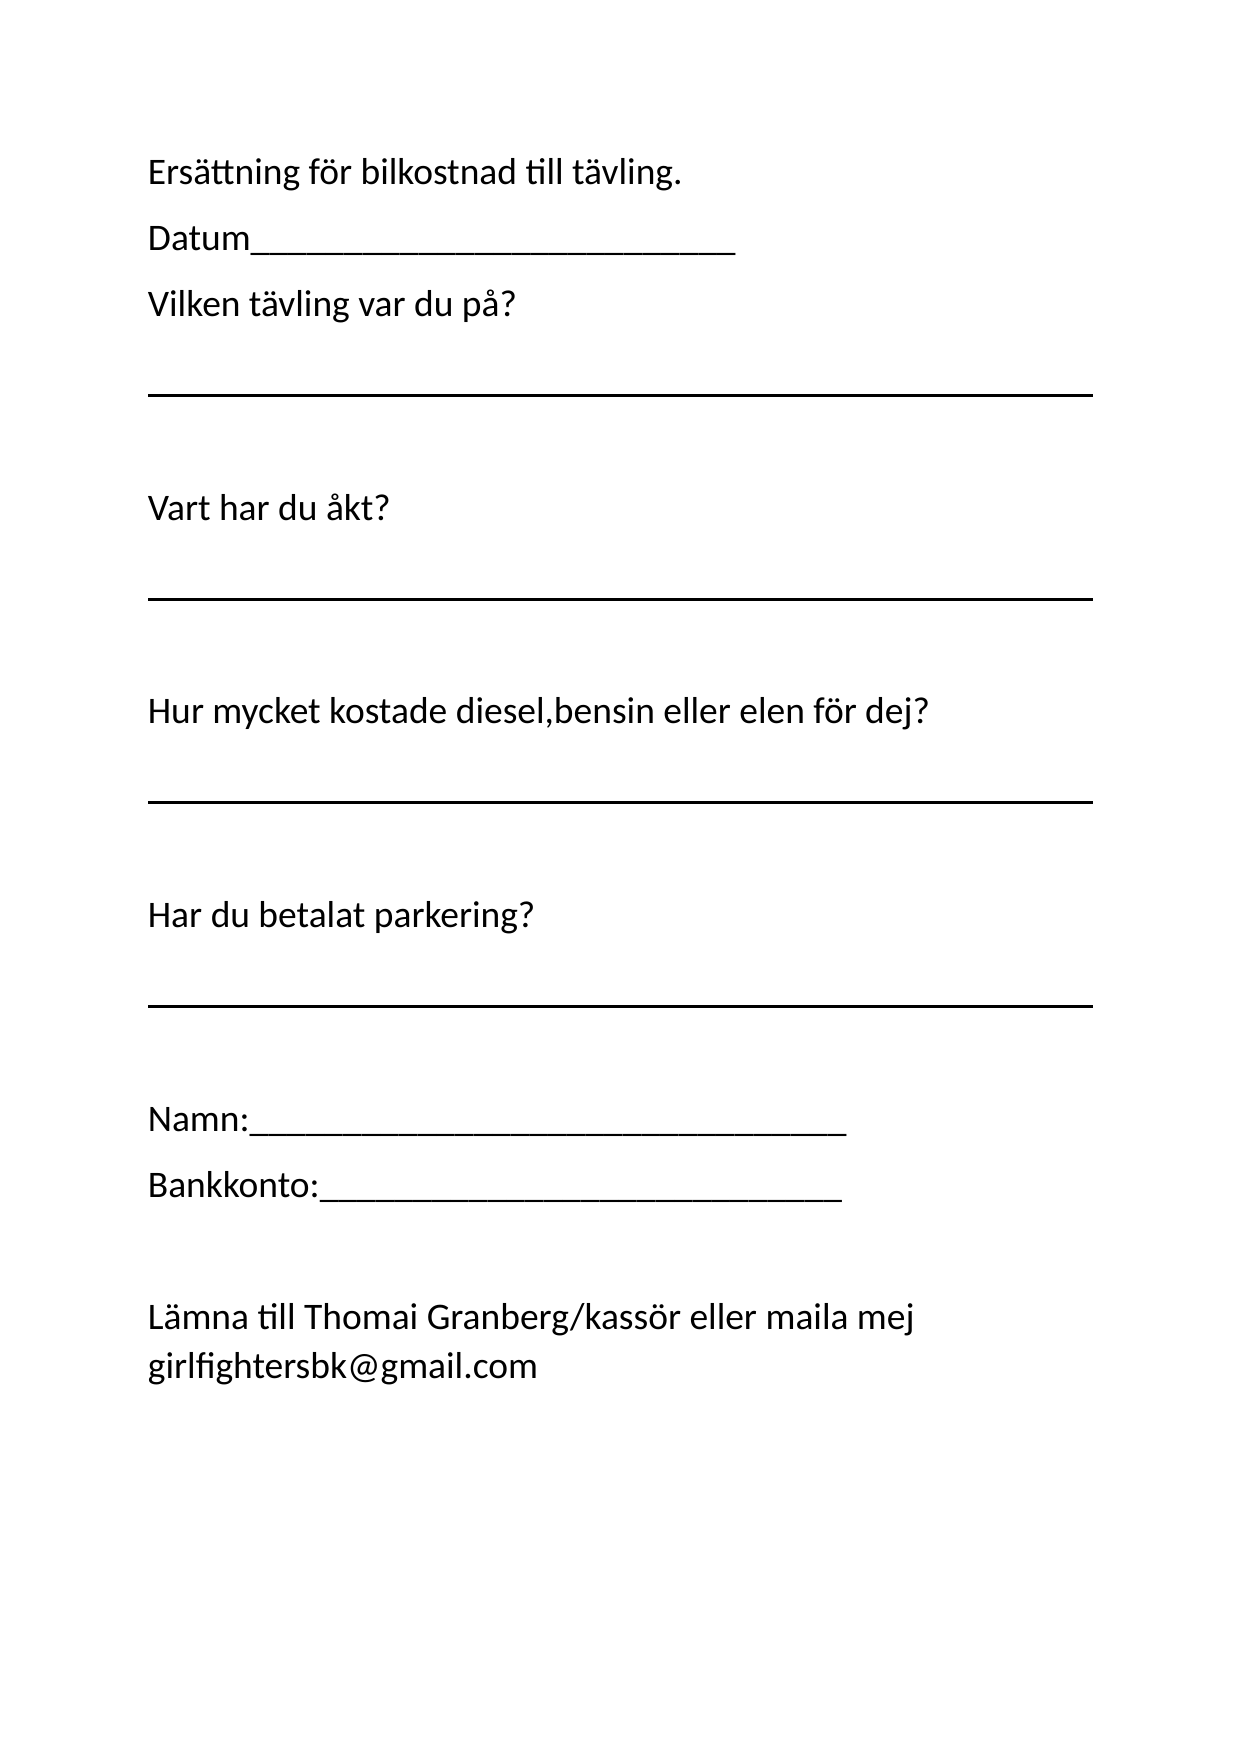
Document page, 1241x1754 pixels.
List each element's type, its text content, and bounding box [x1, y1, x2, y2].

text Har du betalat parkering? [148, 891, 1093, 937]
text Namn:________________________________ [148, 1094, 1093, 1140]
text Vilken tävling var du på? [148, 280, 1093, 326]
text Bankkonto:____________________________ [148, 1161, 1093, 1206]
text Vart har du åkt? [148, 483, 1093, 529]
text Ersättning för bilkostnad till tävling. [148, 148, 1093, 193]
text Lämna till Thomai Granberg/kassör eller maila mej girlfightersbk@gmail.com [148, 1293, 1093, 1388]
text Hur mycket kostade diesel,bensin eller elen för dej? [148, 687, 1093, 733]
text Datum__________________________ [148, 214, 1093, 259]
